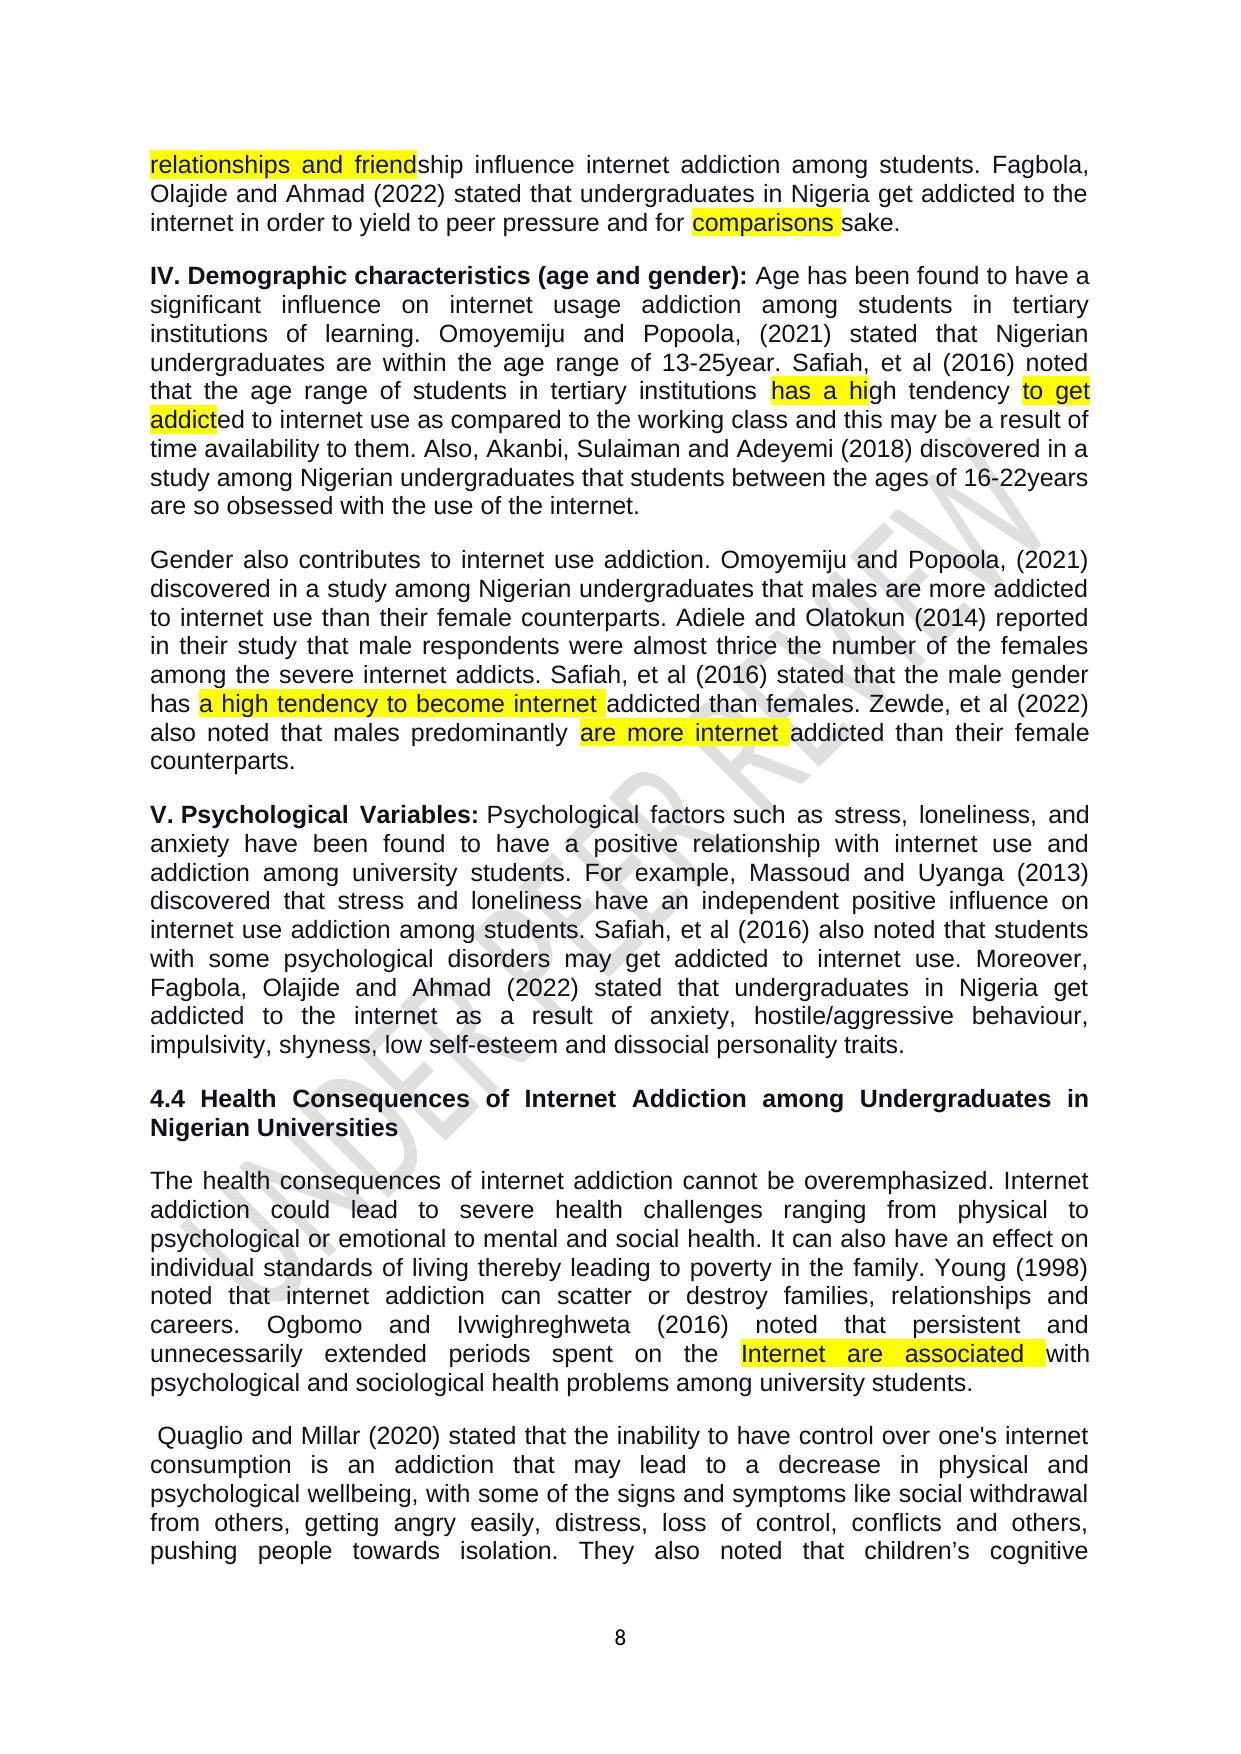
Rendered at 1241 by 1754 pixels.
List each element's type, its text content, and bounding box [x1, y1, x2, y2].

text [150, 150, 1090, 236]
text V. Psychological Variables: Psychological factors such as stress, loneliness, and anxiety have been found to have a positive relationship with internet use and addiction among university students. For example, Massoud and Uyanga (2013) discovered that stress and loneliness have an independent positive influence on internet use addiction among students. Safiah, et al (2016) also noted that students with some psychological disorders may get addicted to internet use. Moreover, Fagbola, Olajide and Ahmad (2022) stated that undergraduates in Nigeria get addicted to the internet as a result of anxiety, hostile/aggressive behaviour, impulsivity, shyness, low self-esteem and dissocial personality traits. [150, 800, 1090, 1059]
text Gender also contributes to internet use addiction. Omoyemiju and Popoola, (2021) discovered in a study among Nigerian undergraduates that males are more addicted to internet use than their female counterparts. Adiele and Olatokun (2014) reported in their study that male respondents were almost thrice the number of the females among the severe internet addicts. Safiah, et al (2016) stated that the male gender has a high tendency to become internet addicted than females. Zewde, et al (2022) also noted that males predominantly are more internet addicted than their female counterparts. [150, 545, 1090, 775]
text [150, 1421, 1090, 1565]
text IV. Demographic characteristics (age and gender): Age has been found to have a significant influence on internet usage addiction among students in tertiary institutions of learning. Omoyemiju and Popoola, (2021) stated that Nigerian undergraduates are within the age range of 13-25year. Safiah, et al (2016) noted that the age range of students in tertiary institutions has a high tendency to get addicted to internet use as compared to the working class and this may be a result of time availability to them. Also, Akanbi, Sulaiman and Adeyemi (2018) discovered in a study among Nigerian undergraduates that students between the ages of 16-22years are so obsessed with the use of the internet. [150, 261, 1090, 520]
text The health consequences of internet addiction cannot be overemphasized. Internet addiction could lead to severe health challenges ranging from physical to psychological or emotional to mental and social health. It can also have an effect on individual standards of living thereby leading to poverty in the family. Young (1998) noted that internet addiction can scatter or destroy families, relationships and careers. Ogbomo and Ivwighreghweta (2016) noted that persistent and unnecessarily extended periods spent on the Internet are associated with psychological and sociological health problems among university students. [150, 1166, 1090, 1396]
text 4.4 Health Consequences of Internet Addiction among Undergraduates in Nigerian Universities [150, 1084, 1090, 1141]
